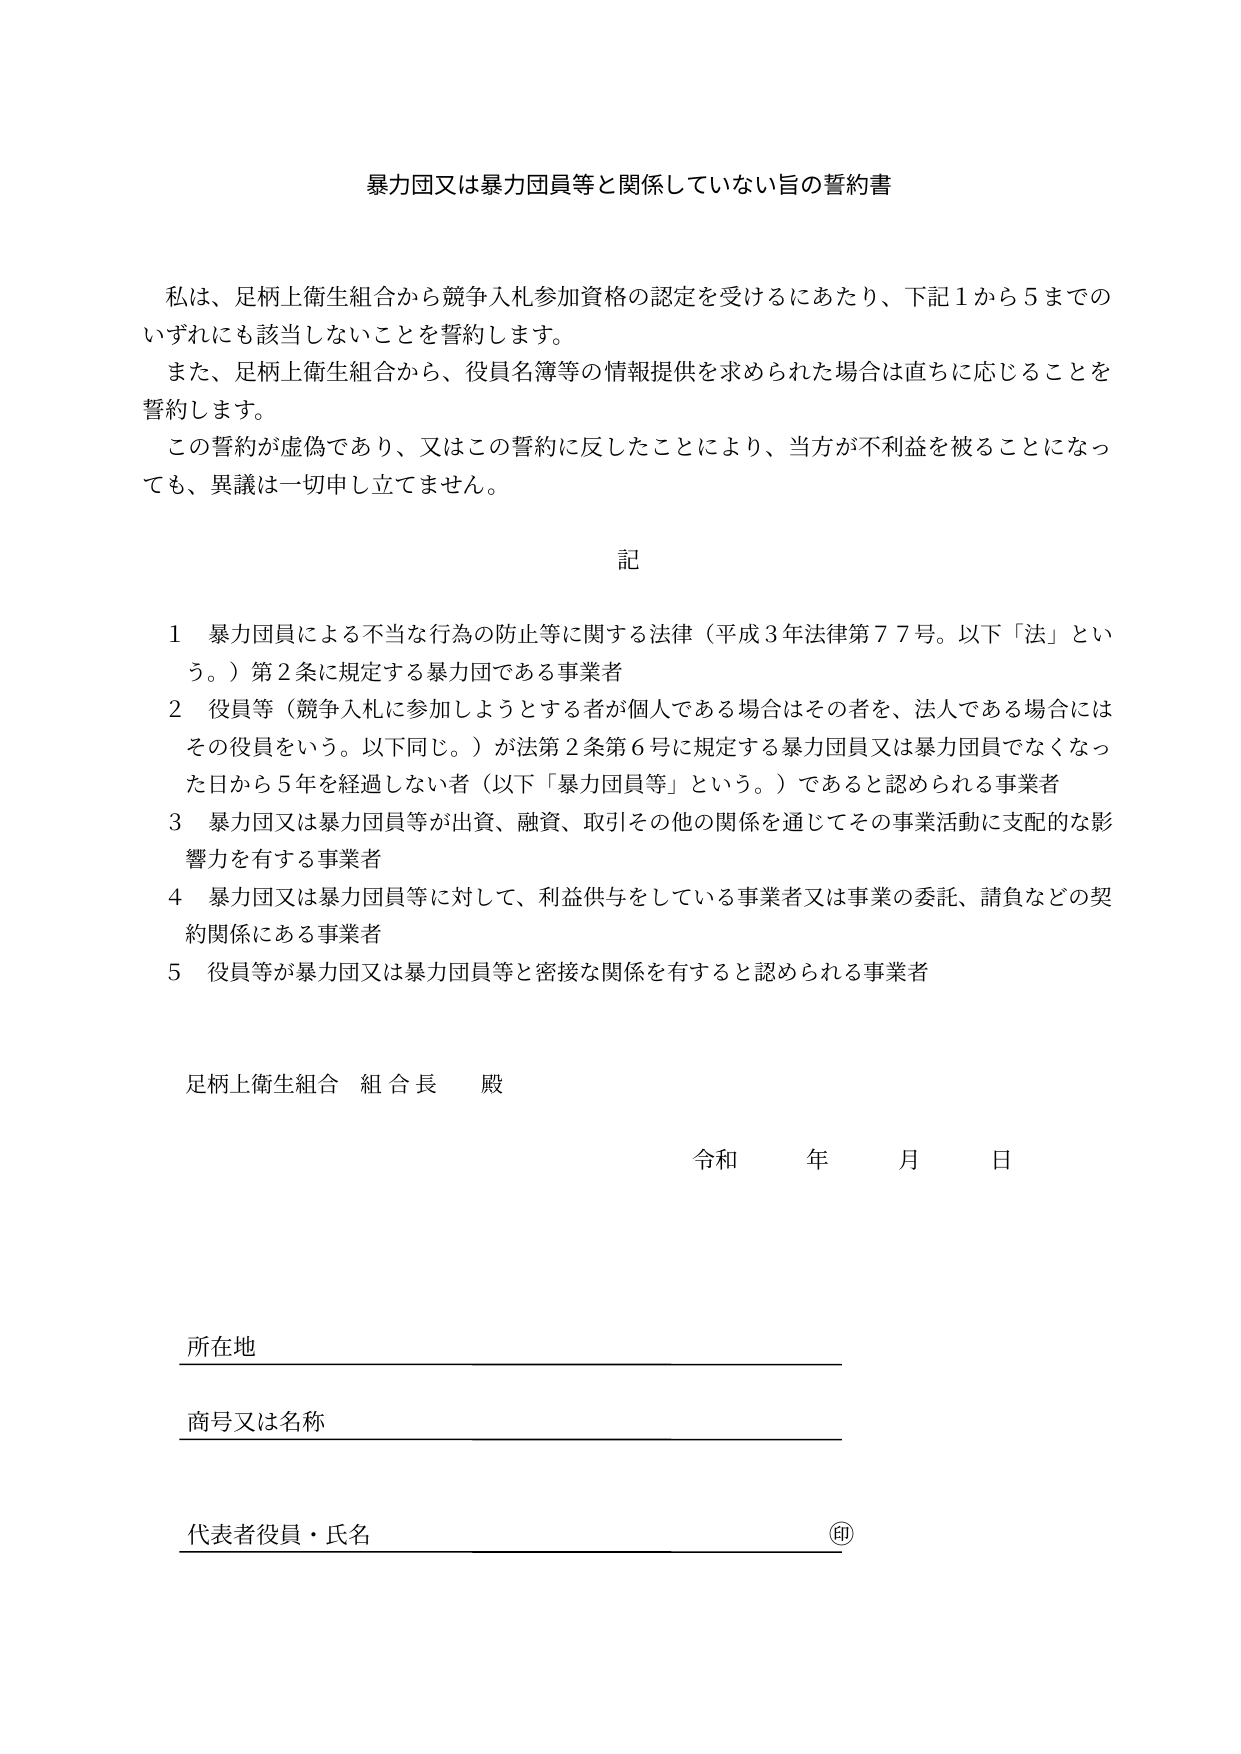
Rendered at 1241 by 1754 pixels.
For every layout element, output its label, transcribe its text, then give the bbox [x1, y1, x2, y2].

text また、足柄上衛生組合から、役員名簿等の情報提供を求められた場合は直ちに応じることを誓約します。 [142, 352, 1116, 427]
text 令和 年 月 日 [142, 1139, 1070, 1177]
text 暴力団又は暴力団員等と関係していない旨の誓約書 [142, 164, 1116, 202]
subtitle 記 [142, 539, 1116, 577]
text 商号又は名称 [142, 1402, 1116, 1439]
text 足柄上衛生組合 組 合 長 殿 [142, 1064, 1116, 1102]
text ５ 役員等が暴力団又は暴力団員等と密接な関係を有すると認められる事業者 [142, 952, 1116, 989]
text ３ 暴力団又は暴力団員等が出資、融資、取引その他の関係を通じてその事業活動に支配的な影響力を有する事業者 [142, 802, 1116, 877]
text ２ 役員等（競争入札に参加しようとする者が個人である場合はその者を、法人である場合にはその役員をいう。以下同じ。）が法第２条第６号に規定する暴力団員又は暴力団員でなくなった日から５年を経過しない者（以下「暴力団員等」という。）であると認められる事業者 [142, 689, 1116, 802]
text この誓約が虚偽であり、又はこの誓約に反したことにより、当方が不利益を被ることになっても、異議は一切申し立てません。 [142, 427, 1116, 502]
text １ 暴力団員による不当な行為の防止等に関する法律（平成３年法律第７７号。以下「法」という。）第２条に規定する暴力団である事業者 [142, 614, 1116, 689]
text 代表者役員・氏名 ㊞ [142, 1514, 1116, 1552]
text 所在地 [142, 1327, 1116, 1364]
text 私は、足柄上衛生組合から競争入札参加資格の認定を受けるにあたり、下記１から５までのいずれにも該当しないことを誓約します。 [142, 277, 1116, 352]
text ４ 暴力団又は暴力団員等に対して、利益供与をしている事業者又は事業の委託、請負などの契約関係にある事業者 [142, 877, 1116, 952]
